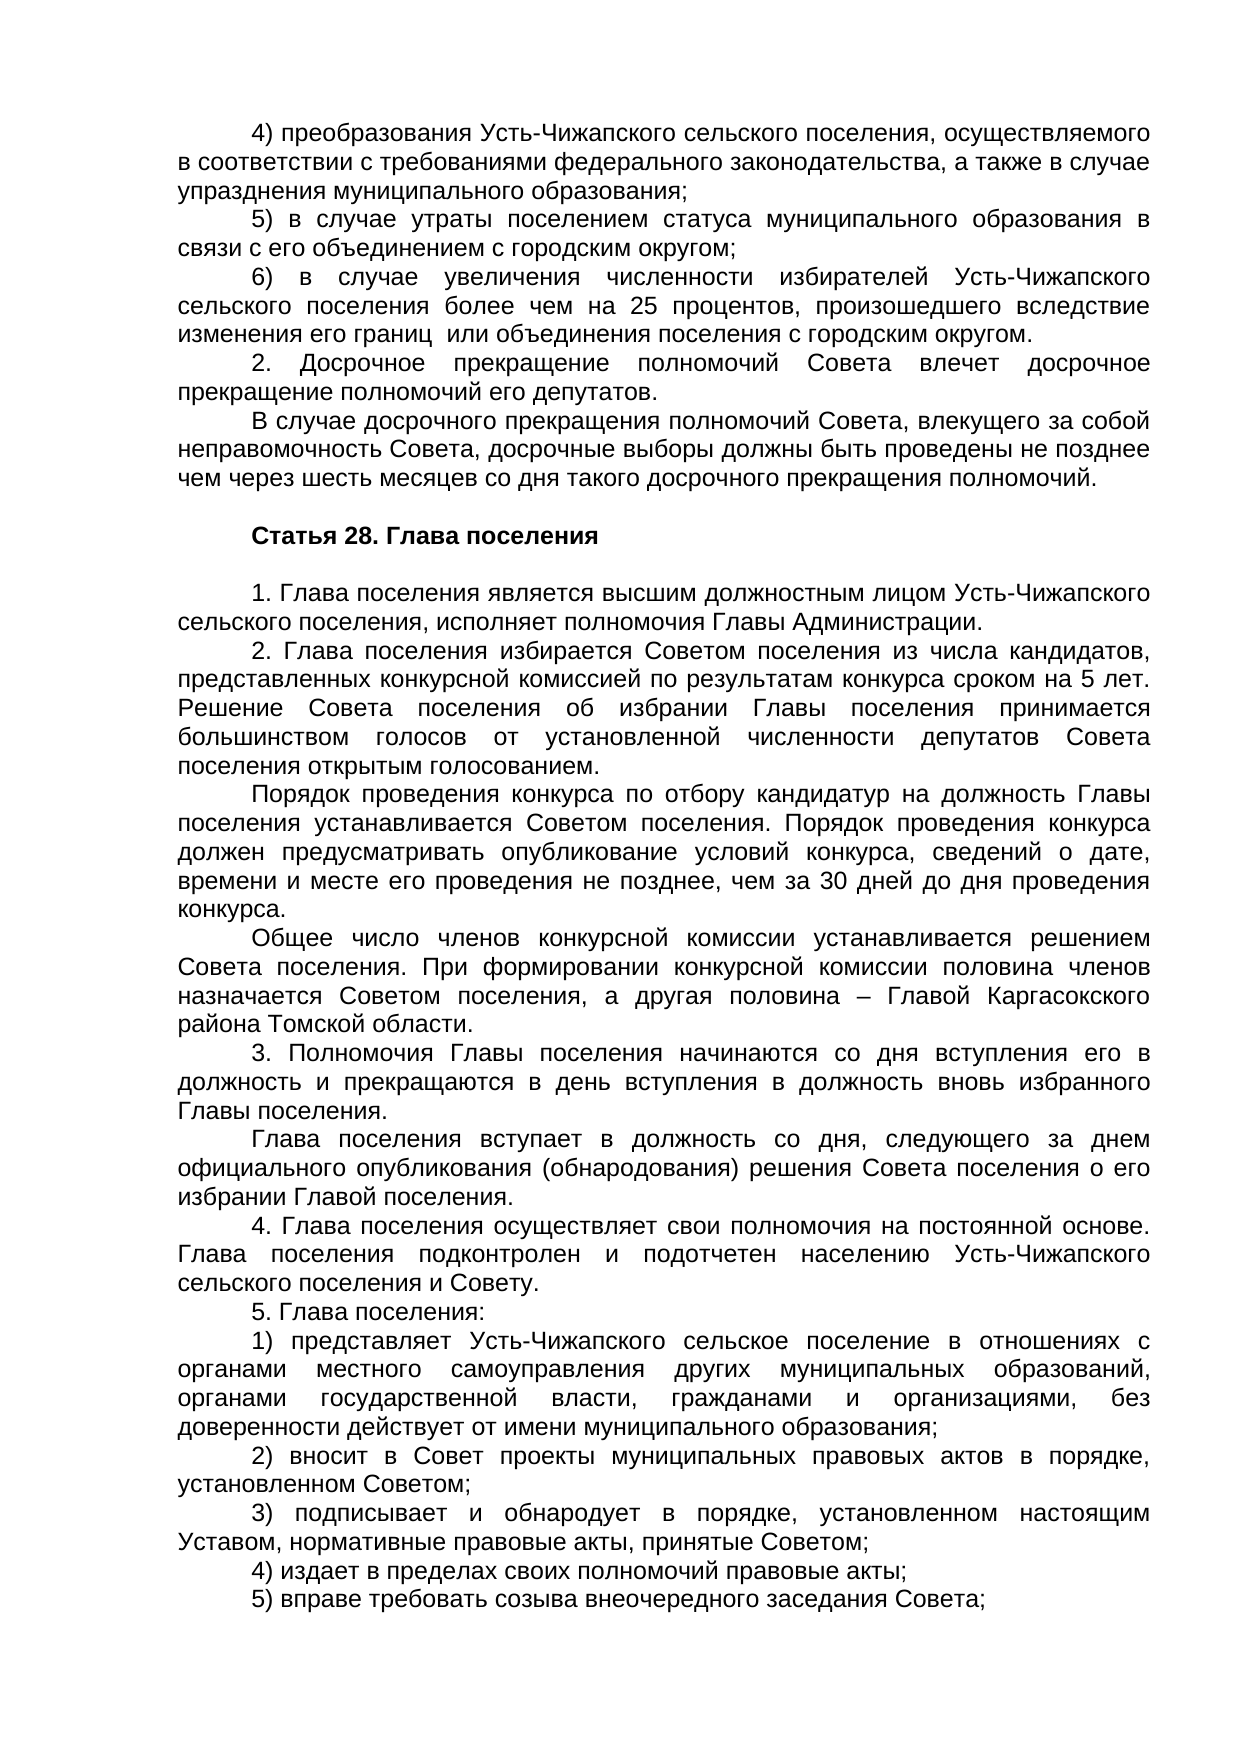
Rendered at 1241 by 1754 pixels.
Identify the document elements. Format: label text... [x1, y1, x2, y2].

text 3. Полномочия Главы поселения начинаются со дня вступления его в должность и прекращаются в день вступления в должность вновь избранного Главы поселения. [177, 1038, 1152, 1124]
text 5. Глава поселения: [177, 1297, 1152, 1326]
text 5) в случае утраты поселением статуса муниципального образования в связи с его объединением с городским округом; [177, 204, 1152, 262]
text 1. Глава поселения является высшим должностным лицом Усть-Чижапского сельского поселения, исполняет полномочия Главы Администрации. [177, 578, 1152, 636]
text 2) вносит в Совет проекты муниципальных правовых актов в порядке, установленном Советом; [177, 1441, 1152, 1498]
text Общее число членов конкурсной комиссии устанавливается решением Совета поселения. При формировании конкурсной комиссии половина членов назначается Советом поселения, а другая половина – Главой Каргасокского района Томской области. [177, 923, 1152, 1038]
text Глава поселения вступает в должность со дня, следующего за днем официального опубликования (обнародования) решения Совета поселения о его избрании Главой поселения. [177, 1124, 1152, 1211]
text 5) вправе требовать созыва внеочередного заседания Совета; [177, 1584, 1152, 1613]
text 6) в случае увеличения численности избирателей Усть-Чижапского сельского поселения более чем на 25 процентов, произошедшего вследствие изменения его границ или объединения поселения с городским округом. [177, 262, 1152, 348]
text В случае досрочного прекращения полномочий Совета, влекущего за собой неправомочность Совета, досрочные выборы должны быть проведены не позднее чем через шесть месяцев со дня такого досрочного прекращения полномочий. [177, 406, 1152, 492]
text Порядок проведения конкурса по отбору кандидатур на должность Главы поселения устанавливается Советом поселения. Порядок проведения конкурса должен предусматривать опубликование условий конкурса, сведений о дате, времени и месте его проведения не позднее, чем за 30 дней до дня проведения конкурса. [177, 779, 1152, 923]
text 2. Глава поселения избирается Советом поселения из числа кандидатов, представленных конкурсной комиссией по результатам конкурса сроком на 5 лет. Решение Совета поселения об избрании Главы поселения принимается большинством голосов от установленной численности депутатов Совета поселения открытым голосованием. [177, 636, 1152, 779]
text 4) издает в пределах своих полномочий правовые акты; [177, 1556, 1152, 1584]
text 2. Досрочное прекращение полномочий Совета влечет досрочное прекращение полномочий его депутатов. [177, 348, 1152, 406]
text 4) преобразования Усть-Чижапского сельского поселения, осуществляемого в соответствии с требованиями федерального законодательства, а также в случае упразднения муниципального образования; [177, 118, 1152, 204]
text 4. Глава поселения осуществляет свои полномочия на постоянной основе. Глава поселения подконтролен и подотчетен населению Усть-Чижапского сельского поселения и Совету. [177, 1211, 1152, 1297]
text 1) представляет Усть-Чижапского сельское поселение в отношениях с органами местного самоуправления других муниципальных образований, органами государственной власти, гражданами и организациями, без доверенности действует от имени муниципального образования; [177, 1326, 1152, 1441]
text Статья 28. Глава поселения [177, 521, 1152, 549]
text 3) подписывает и обнародует в порядке, установленном настоящим Уставом, нормативные правовые акты, принятые Советом; [177, 1498, 1152, 1556]
